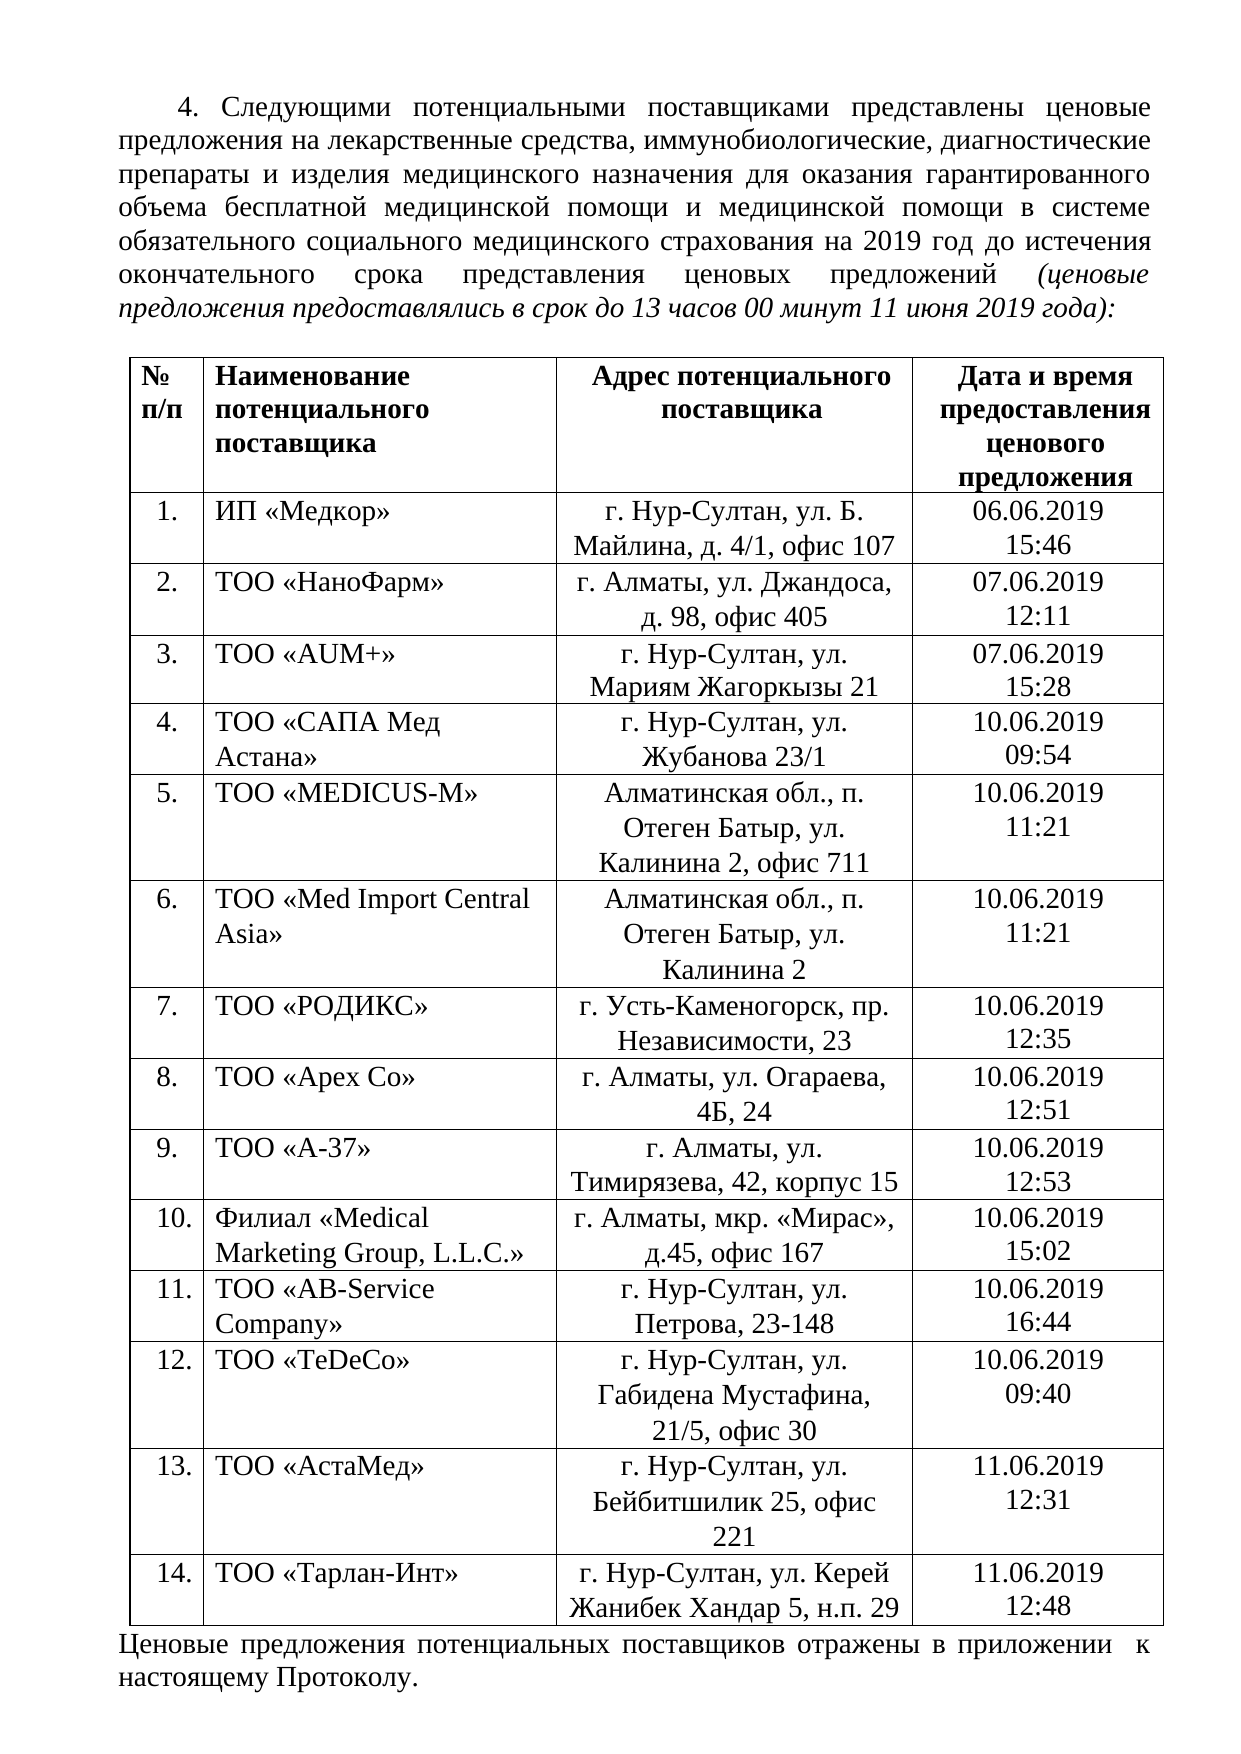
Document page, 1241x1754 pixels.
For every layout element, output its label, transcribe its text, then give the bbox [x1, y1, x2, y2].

table_cell 10.06.2019 16:44 [913, 1271, 1163, 1341]
table_cell [131, 1449, 203, 1554]
table_cell г. Нур-Султан, ул. Мариям Жагоркызы 21 [557, 636, 621, 703]
table_cell г. Нур-Султан, ул. Керей Жанибек Хандар 5, н.п. 29 [557, 1555, 912, 1625]
table_cell [131, 564, 203, 635]
table_cell 11.06.2019 12:31 [913, 1449, 1163, 1554]
table_cell ТОО «САПА Мед Астана» [204, 704, 556, 774]
table_cell ТОО «Med Import Central Asia» [204, 881, 556, 987]
table_cell [131, 775, 203, 880]
table_cell 07.06.2019 12:11 [913, 564, 1163, 635]
table_header Адрес потенциального поставщика [557, 358, 912, 492]
table_cell ТОО «РОДИКС» [204, 988, 556, 1058]
table_cell 10.06.2019 11:21 [913, 881, 1163, 987]
table_cell Алматинская обл., п. Отеген Батыр, ул. Калинина 2, офис 711 [557, 775, 912, 880]
table_cell г. Нур-Султан, ул. Бейбитшилик 25, офис 221 [557, 1449, 912, 1554]
table_cell ТОО «MEDICUS-M» [204, 775, 556, 880]
table_cell 10.06.2019 09:54 [913, 704, 1163, 774]
table_cell 10.06.2019 12:53 [913, 1130, 1163, 1199]
table_cell 06.06.2019 15:46 [913, 493, 1163, 563]
table_cell г. Нур-Султан, ул. Жубанова 23/1 [557, 704, 912, 774]
table_cell 10.06.2019 12:51 [913, 1059, 1163, 1129]
table_header Дата и время предоставления ценового предложения [913, 358, 1163, 492]
table_cell 10.06.2019 11:21 [913, 775, 1163, 880]
table_cell Филиал «Medical Marketing Group, L.L.C.» [204, 1200, 556, 1270]
table_cell г. Алматы, ул. Тимирязева, 42, корпус 15 [557, 1130, 912, 1199]
table_cell [131, 704, 203, 774]
table_cell [131, 1130, 203, 1199]
table_cell г. Нур-Султан, ул. Петрова, 23-148 [557, 1271, 912, 1341]
table_cell 10.06.2019 12:35 [913, 988, 1163, 1058]
table_cell ТОО «НаноФарм» [204, 564, 556, 635]
table_cell г. Усть-Каменогорск, пр. Независимости, 23 [557, 988, 912, 1058]
table_cell 10.06.2019 09:40 [913, 1342, 1163, 1447]
table_cell [131, 493, 203, 563]
table_cell ТОО «TeDeCo» [204, 1342, 556, 1447]
table_cell г. Алматы, ул. Джандоса, д. 98, офис 405 [557, 564, 912, 635]
table_cell ТОО «Тарлан-Инт» [204, 1555, 556, 1625]
table_cell [131, 1200, 203, 1270]
table_cell 10.06.2019 15:02 [913, 1200, 1163, 1270]
table_cell [131, 1342, 203, 1447]
table_cell г. Нур-Султан, ул. Мариям Жагоркызы 21 [848, 636, 912, 703]
table_cell г. Нур-Султан, ул. Б. Майлина, д. 4/1, офис 107 [557, 493, 912, 563]
table_cell ИП «Медкор» [204, 493, 556, 563]
table_cell [131, 881, 203, 987]
text Ценовые предложения потенциальных поставщиков отражены в приложении к настоящему Протоколу. [118, 1626, 1152, 1693]
table_cell г. Алматы, ул. Огараева, 4Б, 24 [557, 1059, 912, 1129]
table_cell ТОО «Apex Co» [204, 1059, 556, 1129]
table_cell [131, 636, 203, 703]
table_cell 07.06.2019 15:28 [913, 636, 1163, 703]
text 4. Следующими потенциальными поставщиками представлены ценовые предложения на лекарственные средства, иммунобиологические, диагностические препараты и изделия медицинского назначения для оказания гарантированного объема бесплатной медицинской помощи и медицинской помощи в системе обязательного социального медицинского страхования на 2019 год до истечения окончательного срока представления ценовых предложений (ценовые предложения предоставлялись в срок до 13 часов 00 минут 11 июня 2019 года): [118, 89, 1152, 323]
table_cell ТОО «AB-Service Company» [204, 1271, 556, 1341]
table_cell г. Нур-Султан, ул. Габидена Мустафина, 21/5, офис 30 [557, 1342, 912, 1447]
table_cell [131, 1555, 203, 1625]
table_cell Алматинская обл., п. Отеген Батыр, ул. Калинина 2 [557, 881, 912, 987]
table_cell г. Алматы, мкр. «Мирас», д.45, офис 167 [557, 1200, 912, 1270]
table_header № п/п [131, 358, 203, 492]
table_cell [131, 1271, 203, 1341]
table_cell ТОО «АстаМед» [204, 1449, 556, 1554]
table_header Наименование потенциального поставщика [204, 358, 556, 492]
table_cell [131, 1059, 203, 1129]
table_cell [131, 988, 203, 1058]
table_cell 11.06.2019 12:48 [913, 1555, 1163, 1625]
table_cell ТОО «А-37» [204, 1130, 556, 1199]
table_cell ТОО «AUM+» [204, 636, 556, 703]
